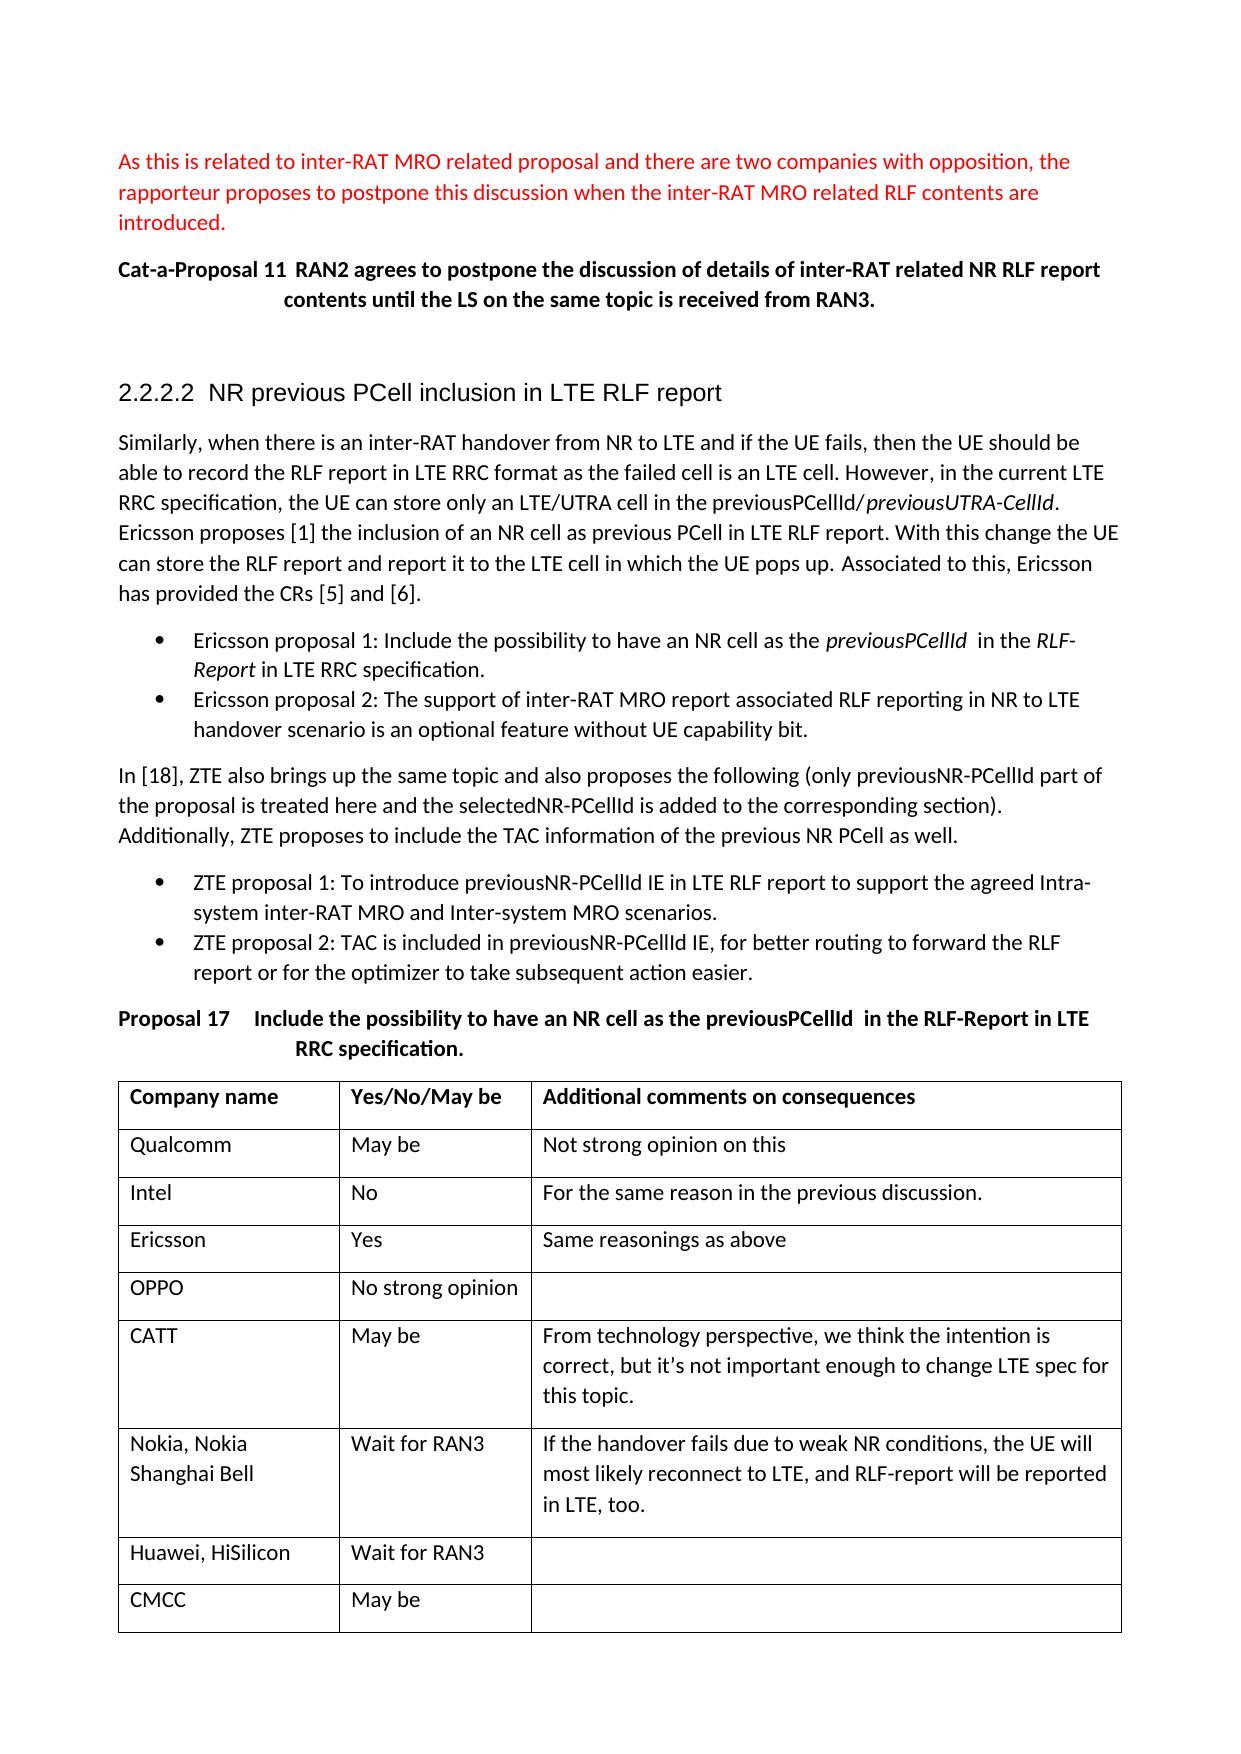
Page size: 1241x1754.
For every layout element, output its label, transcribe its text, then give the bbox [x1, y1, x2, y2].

table_cell Wait for RAN3 [340, 1538, 531, 1584]
table_cell From technology perspective, we think the intention is correct, but it’s not important enough to change LTE spec for this topic. [532, 1321, 1121, 1428]
list Ericsson proposal 1: Include the possibility to have an NR cell as the previousPCellId in the RLF-Report in LTE RRC specification. [156, 626, 1122, 683]
table_cell No strong opinion [340, 1273, 531, 1320]
table_cell Nokia, Nokia Shanghai Bell [119, 1429, 339, 1537]
table_header Company name [119, 1082, 339, 1129]
table_cell If the handover fails due to weak NR conditions, the UE will most likely reconnect to LTE, and RLF-report will be reported in LTE, too. [532, 1429, 1121, 1537]
list ZTE proposal 1: To introduce previousNR-PCellId IE in LTE RLF report to support the agreed Intra-system inter-RAT MRO and Inter-system MRO scenarios. [156, 868, 1122, 926]
table_cell CATT [119, 1321, 339, 1428]
text As this is related to inter-RAT MRO related proposal and there are two companies with opposition, the rapporteur proposes to postpone this discussion when the inter-RAT MRO related RLF contents are introduced. [118, 147, 1122, 236]
table_cell May be [340, 1585, 531, 1632]
table_cell Ericsson [119, 1226, 339, 1272]
table_cell May be [340, 1321, 531, 1428]
table_cell [532, 1585, 1121, 1632]
table_cell Qualcomm [119, 1130, 339, 1177]
subtitle NR previous PCell inclusion in LTE RLF report [118, 378, 1122, 407]
table_cell Wait for RAN3 [340, 1429, 531, 1537]
table_cell [532, 1538, 1121, 1584]
table_header Additional comments on consequences [532, 1082, 1121, 1129]
table_cell Not strong opinion on this [532, 1130, 1121, 1177]
table_cell No [340, 1178, 531, 1224]
text RAN2 agrees to postpone the discussion of details of inter-RAT related NR RLF report contents until the LS on the same topic is received from RAN3. [118, 255, 1122, 313]
table_cell [532, 1273, 1121, 1320]
text In [18], ZTE also brings up the same topic and also proposes the following (only previousNR-PCellId part of the proposal is treated here and the selectedNR-PCellId is added to the corresponding section). Additionally, ZTE proposes to include the TAC information of the previous NR PCell as well. [118, 761, 1122, 850]
table_cell Huawei, HiSilicon [119, 1538, 339, 1584]
table_cell For the same reason in the previous discussion. [532, 1178, 1121, 1224]
text Include the possibility to have an NR cell as the previousPCellId in the RLF-Report in LTE RRC specification. [118, 1004, 1122, 1062]
text Similarly, when there is an inter-RAT handover from NR to LTE and if the UE fails, then the UE should be able to record the RLF report in LTE RRC format as the failed cell is an LTE cell. However, in the current LTE RRC specification, the UE can store only an LTE/UTRA cell in the previousPCellId/previousUTRA-CellId. Ericsson proposes [1] the inclusion of an NR cell as previous PCell in LTE RLF report. With this change the UE can store the RLF report and report it to the LTE cell in which the UE pops up. Associated to this, Ericsson has provided the CRs [5] and [6]. [118, 428, 1122, 607]
table_cell Intel [119, 1178, 339, 1224]
table_header Yes/No/May be [340, 1082, 531, 1129]
list ZTE proposal 2: TAC is included in previousNR-PCellId IE, for better routing to forward the RLF report or for the optimizer to take subsequent action easier. [156, 928, 1122, 986]
table_cell Same reasonings as above [532, 1226, 1121, 1272]
table_cell Yes [340, 1226, 531, 1272]
list Ericsson proposal 2: The support of inter-RAT MRO report associated RLF reporting in NR to LTE handover scenario is an optional feature without UE capability bit. [156, 685, 1122, 743]
table_cell CMCC [119, 1585, 339, 1632]
table_cell OPPO [119, 1273, 339, 1320]
table_cell May be [340, 1130, 531, 1177]
